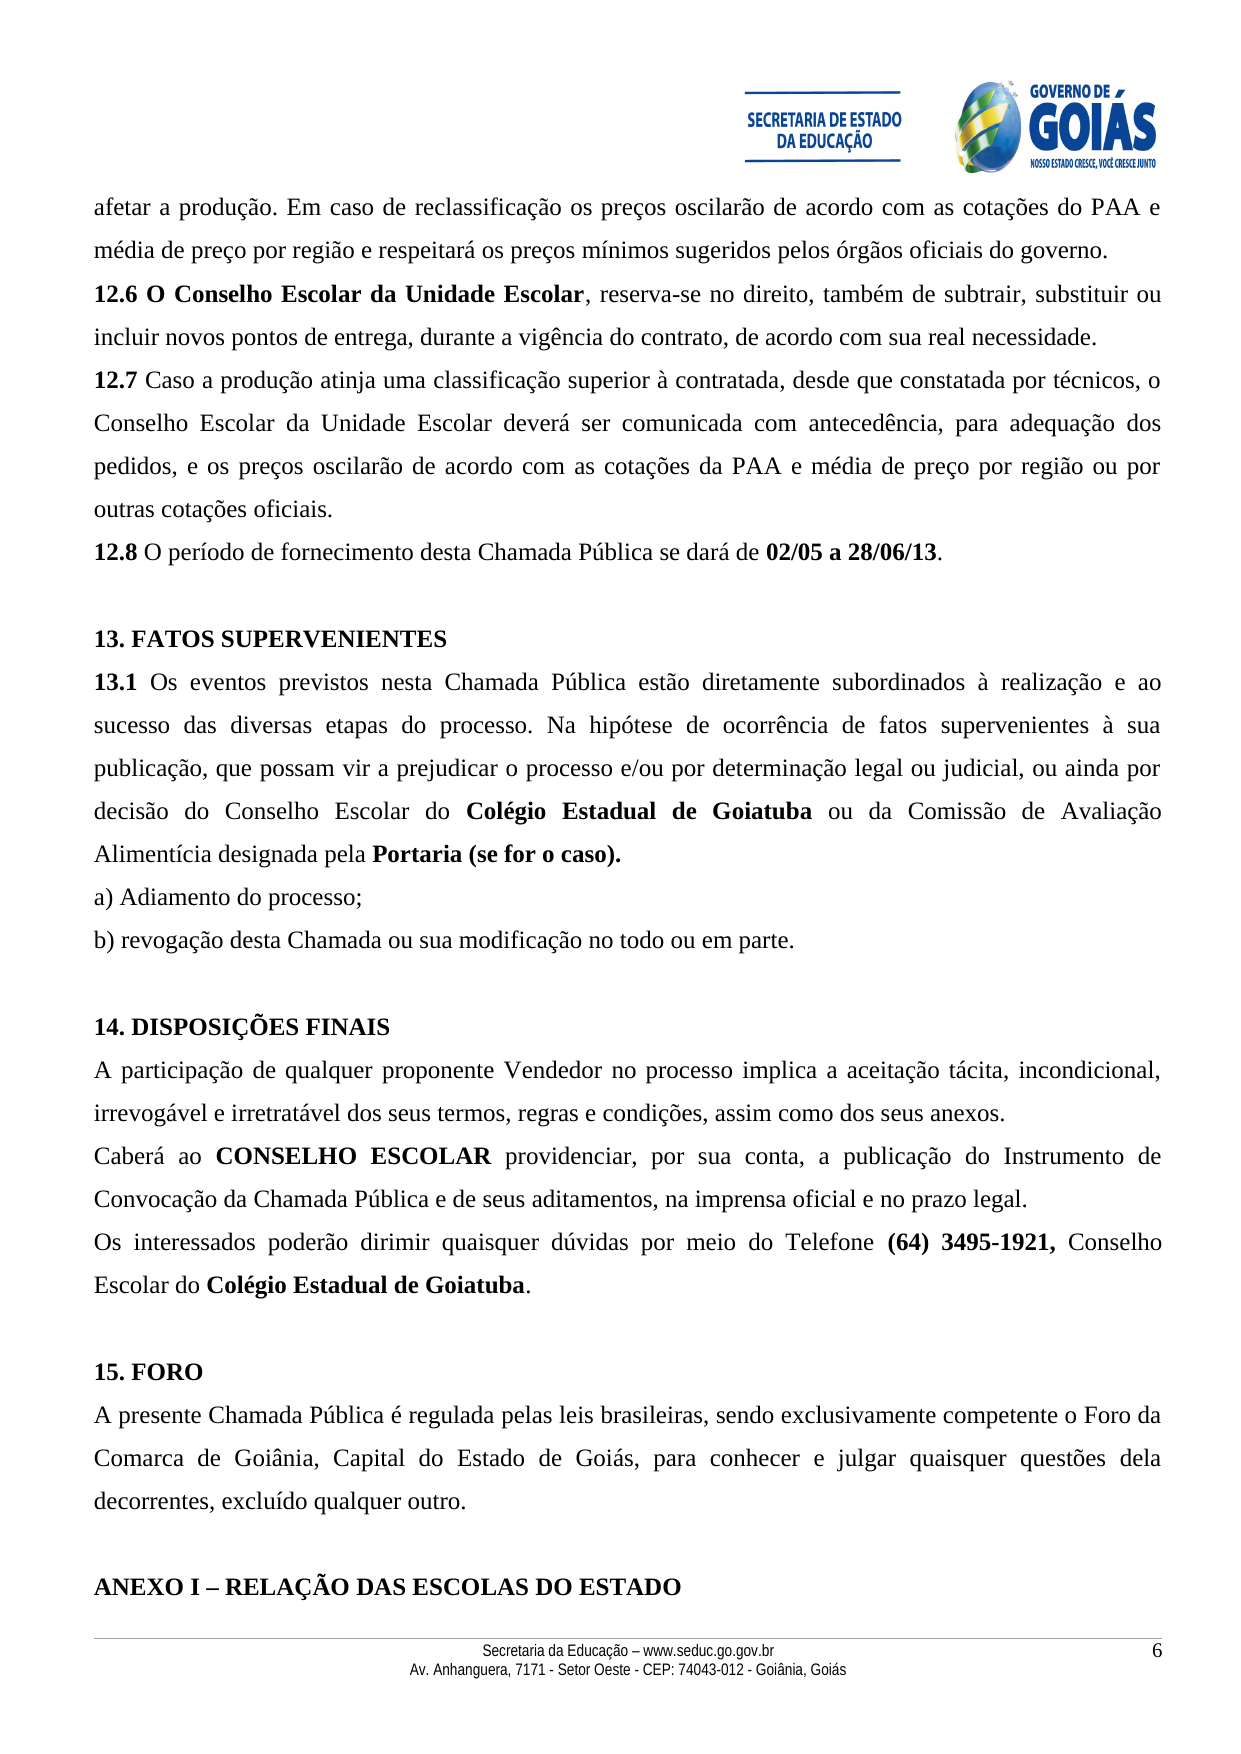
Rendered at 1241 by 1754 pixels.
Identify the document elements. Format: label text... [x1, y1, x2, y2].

text A participação de qualquer proponente Vendedor no processo implica a aceitação tácita, incondicional, irrevogável e irretratável dos seus termos, regras e condições, assim como dos seus anexos. [94, 1055, 1162, 1127]
text 13. FATOS SUPERVENIENTES [94, 624, 1162, 652]
text ANEXO I – RELAÇÃO DAS ESCOLAS DO ESTADO [94, 1572, 1162, 1601]
text Os interessados poderão dirimir quaisquer dúvidas por meio do Telefone (64) 3495-1921, Conselho Escolar do Colégio Estadual de Goiatuba. [94, 1227, 1162, 1299]
text 14. DISPOSIÇÕES FINAIS [94, 1012, 1162, 1041]
text Caberá ao CONSELHO ESCOLAR providenciar, por sua conta, a publicação do Instrumento de Convocação da Chamada Pública e de seus aditamentos, na imprensa oficial e no prazo legal. [94, 1141, 1162, 1213]
picture [739, 75, 1163, 179]
text 15. FORO [94, 1357, 1162, 1386]
text 12.7 Caso a produção atinja uma classificação superior à contratada, desde que constatada por técnicos, o Conselho Escolar da Unidade Escolar deverá ser comunicada com antecedência, para adequação dos pedidos, e os preços oscilarão de acordo com as cotações da PAA e média de preço por região ou por outras cotações oficiais. [94, 365, 1162, 523]
text 13.1 Os eventos previstos nesta Chamada Pública estão diretamente subordinados à realização e ao sucesso das diversas etapas do processo. Na hipótese de ocorrência de fatos supervenientes à sua publicação, que possam vir a prejudicar o processo e/ou por determinação legal ou judicial, ou ainda por decisão do Conselho Escolar do Colégio Estadual de Goiatuba ou da Comissão de Avaliação Alimentícia designada pela Portaria (se for o caso). [94, 667, 1162, 868]
text 12.8 O período de fornecimento desta Chamada Pública se dará de 02/05 a 28/06/13. [94, 537, 1162, 566]
text b) revogação desta Chamada ou sua modificação no todo ou em parte. [94, 926, 1162, 954]
text A presente Chamada Pública é regulada pelas leis brasileiras, sendo exclusivamente competente o Foro da Comarca de Goiânia, Capital do Estado de Goiás, para conhecer e julgar quaisquer questões dela decorrentes, excluído qualquer outro. [94, 1400, 1162, 1515]
text a) Adiamento do processo; [94, 882, 1162, 911]
text 12.6 O Conselho Escolar da Unidade Escolar, reserva-se no direito, também de subtrair, substituir ou incluir novos pontos de entrega, durante a vigência do contrato, de acordo com sua real necessidade. [94, 279, 1162, 351]
